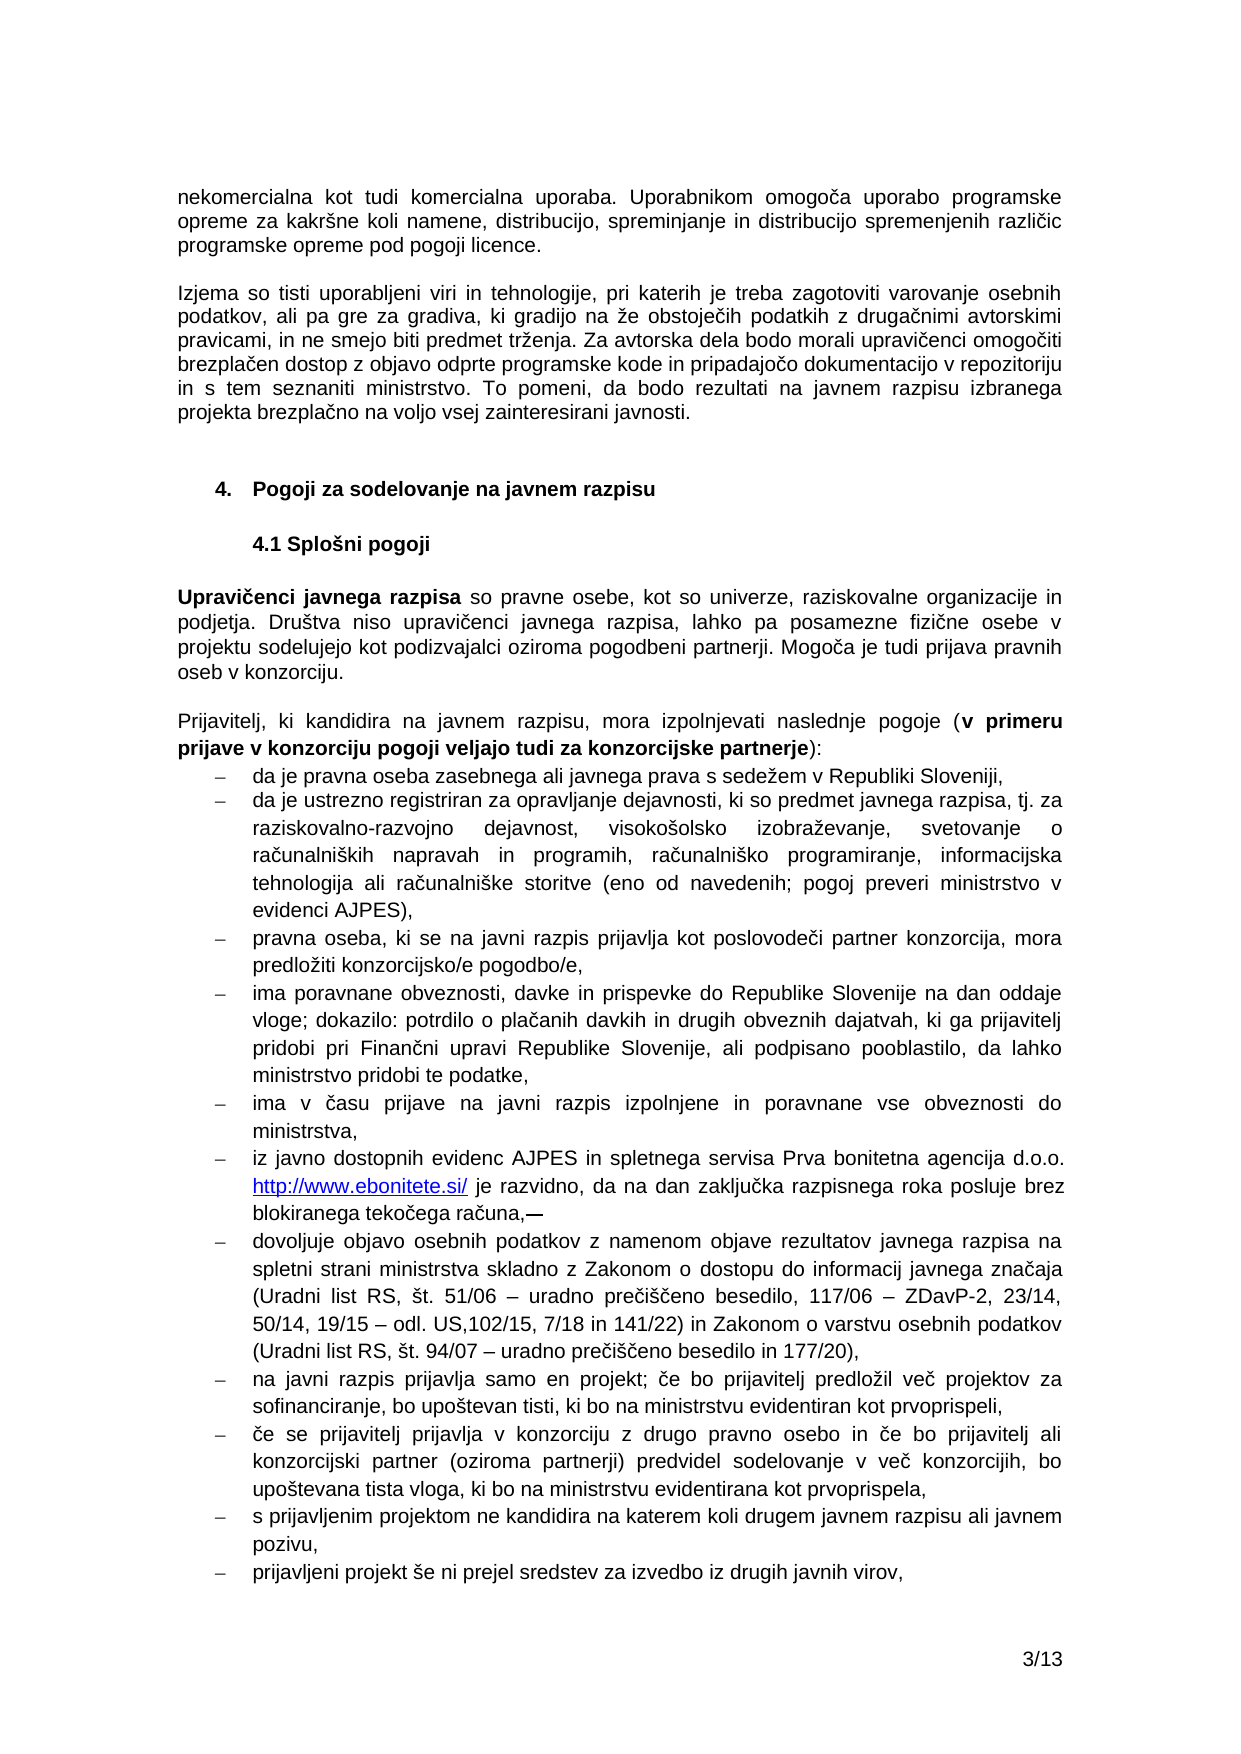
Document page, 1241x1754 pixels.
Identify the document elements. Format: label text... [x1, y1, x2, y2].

list iz javno dostopnih evidenc AJPES in spletnega servisa Prva bonitetna agencija d.o.o. http://www.ebonitete.si/ je razvidno, da na dan zaključka razpisnega roka posluje brez blokiranega tekočega računa, [215, 1146, 1066, 1225]
list da je ustrezno registriran za opravljanje dejavnosti, ki so predmet javnega razpisa, tj. za raziskovalno-razvojno dejavnost, visokošolsko izobraževanje, svetovanje o računalniških napravah in programih, računalniško programiranje, informacijska tehnologija ali računalniške storitve (eno od navedenih; pogoj preveri ministrstvo v evidenci AJPES), [215, 788, 1063, 922]
list na javni razpis prijavlja samo en projekt; če bo prijavitelj predložil več projektov za sofinanciranje, bo upoštevan tisti, ki bo na ministrstvu evidentiran kot prvoprispeli, [215, 1366, 1063, 1418]
text Izjema so tisti uporabljeni viri in tehnologije, pri katerih je treba zagotoviti varovanje osebnih podatkov, ali pa gre za gradiva, ki gradijo na že obstoječih podatkih z drugačnimi avtorskimi pravicami, in ne smejo biti predmet trženja. Za avtorska dela bodo morali upravičenci omogočiti brezplačen dostop z objavo odprte programske kode in pripadajočo dokumentacijo v repozitoriju in s tem seznaniti ministrstvo. To pomeni, da bodo rezultati na javnem razpisu izbranega projekta brezplačno na voljo vsej zainteresirani javnosti. [177, 280, 1063, 424]
list ima poravnane obveznosti, davke in prispevke do Republike Slovenije na dan oddaje vloge; dokazilo: potrdilo o plačanih davkih in drugih obveznih dajatvah, ki ga prijavitelj pridobi pri Finančni upravi Republike Slovenije, ali podpisano pooblastilo, da lahko ministrstvo pridobi te podatke, [215, 981, 1063, 1087]
text Upravičenci javnega razpisa so pravne osebe, kot so univerze, raziskovalne organizacije in podjetja. Društva niso upravičenci javnega razpisa, lahko pa posamezne fizične osebe v projektu sodelujejo kot podizvajalci oziroma pogodbeni partnerji. Mogoča je tudi prijava pravnih oseb v konzorciju. [177, 583, 1063, 683]
list prijavljeni projekt še ni prejel sredstev za izvedbo iz drugih javnih virov, [215, 1559, 1063, 1584]
text Prijavitelj, ki kandidira na javnem razpisu, mora izpolnjevati naslednje pogoje (v primeru prijave v konzorciju pogoji veljajo tudi za konzorcijske partnerje): [177, 708, 1063, 760]
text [177, 184, 1063, 256]
list Pogoji za sodelovanje na javnem razpisu [215, 475, 1063, 502]
list da je pravna oseba zasebnega ali javnega prava s sedežem v Republiki Sloveniji, [215, 763, 1063, 788]
text 4.1 Splošni pogoji [252, 529, 1063, 556]
list če se prijavitelj prijavlja v konzorciju z drugo pravno osebo in če bo prijavitelj ali konzorcijski partner (oziroma partnerji) predvidel sodelovanje v več konzorcijih, bo upoštevana tista vloga, ki bo na ministrstvu evidentirana kot prvoprispela, [215, 1422, 1063, 1501]
list pravna oseba, ki se na javni razpis prijavlja kot poslovodeči partner konzorcija, mora predložiti konzorcijsko/e pogodbo/e, [215, 925, 1063, 977]
list ima v času prijave na javni razpis izpolnjene in poravnane vse obveznosti do ministrstva, [215, 1091, 1063, 1142]
list s prijavljenim projektom ne kandidira na katerem koli drugem javnem razpisu ali javnem pozivu, [215, 1504, 1063, 1556]
list dovoljuje objavo osebnih podatkov z namenom objave rezultatov javnega razpisa na spletni strani ministrstva skladno z Zakonom o dostopu do informacij javnega značaja (Uradni list RS, št. 51/06 – uradno prečiščeno besedilo, 117/06 – ZDavP-2, 23/14, 50/14, 19/15 – odl. US,102/15, 7/18 in 141/22) in Zakonom o varstvu osebnih podatkov (Uradni list RS, št. 94/07 – uradno prečiščeno besedilo in 177/20), [215, 1229, 1063, 1363]
